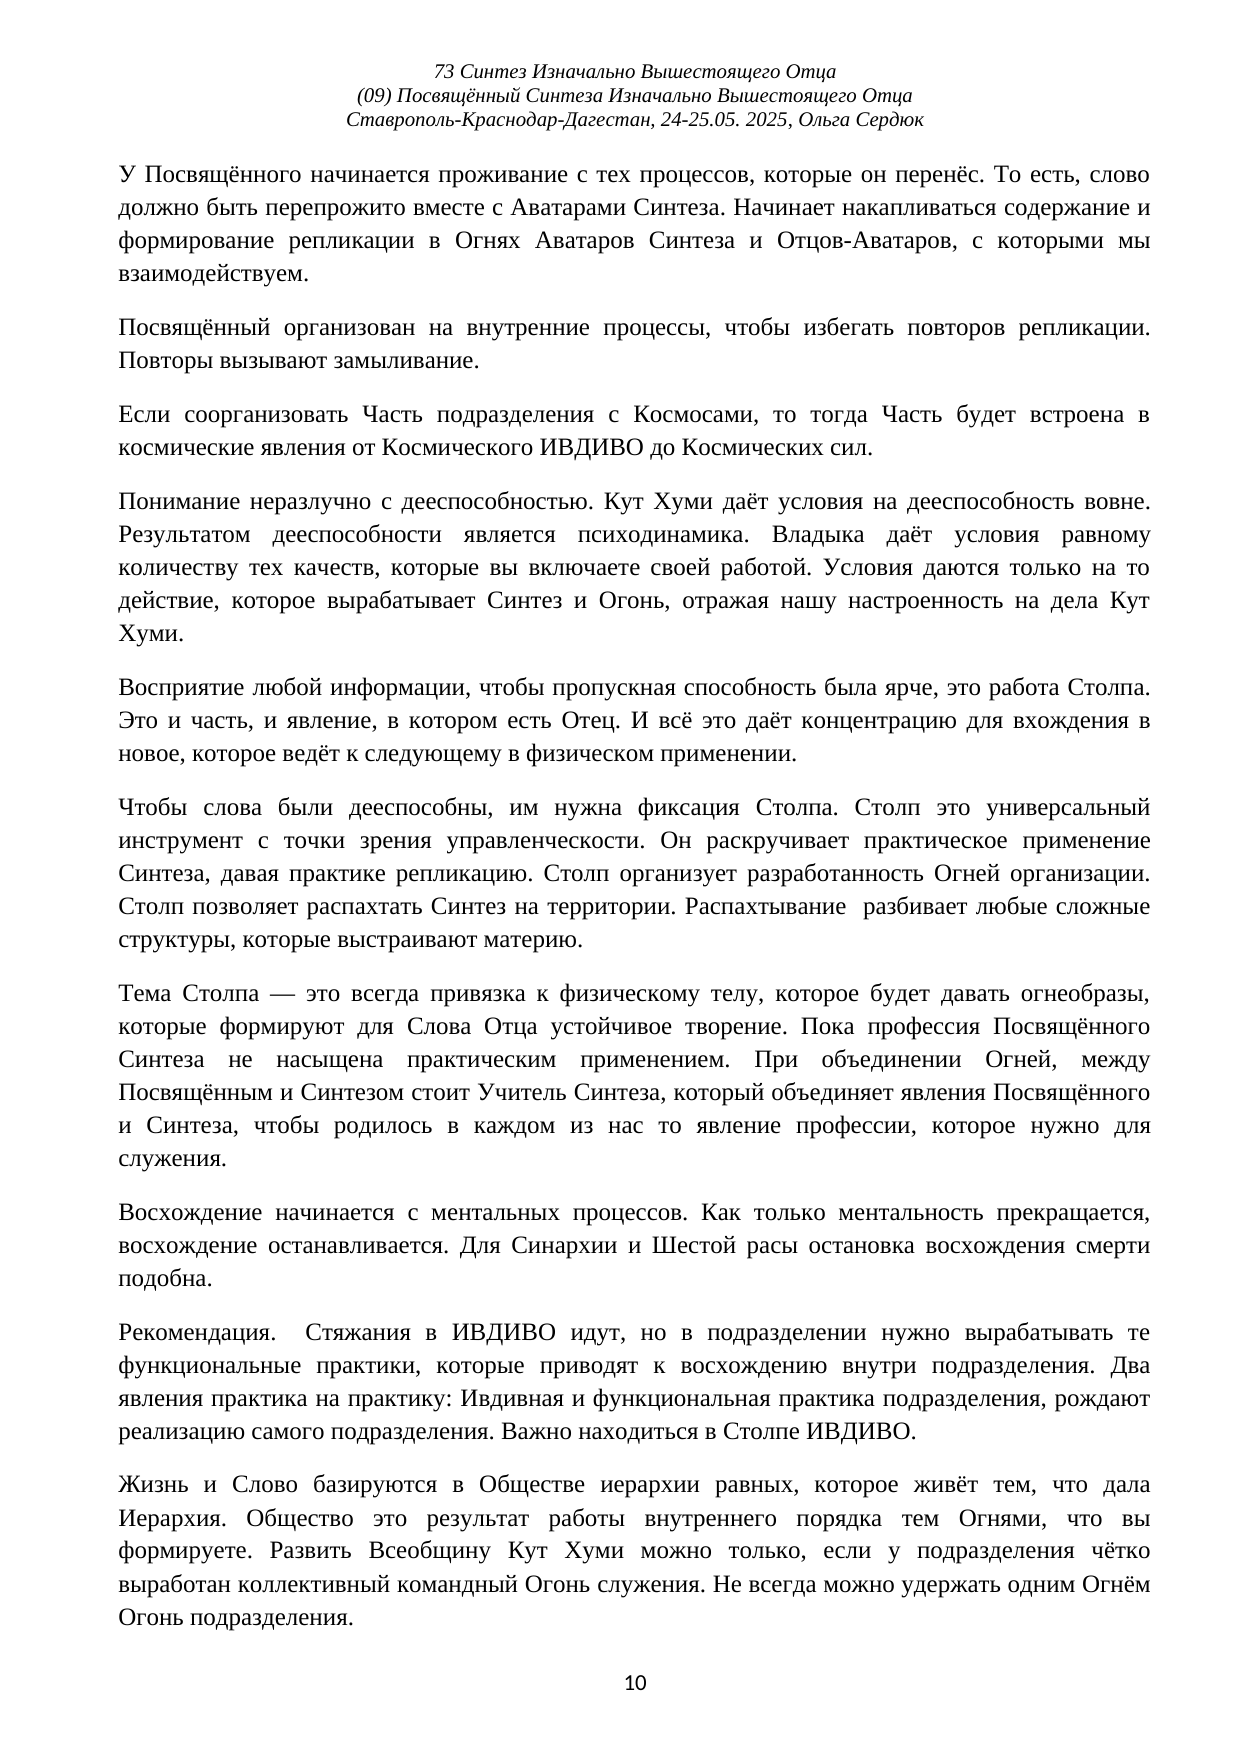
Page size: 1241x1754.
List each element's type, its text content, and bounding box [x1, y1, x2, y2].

text Чтобы слова были дееспособны, им нужна фиксация Столпа. Столп это универсальный инструмент с точки зрения управленческости. Он раскручивает практическое применение Синтеза, давая практике репликацию. Столп организует разработанность Огней организации. Столп позволяет распахтать Синтез на территории. Распахтывание разбивает любые сложные структуры, которые выстраивают материю. [118, 792, 1152, 953]
text Если соорганизовать Часть подразделения с Космосами, то тогда Часть будет встроена в космические явления от Космического ИВДИВО до Космических сил. [118, 399, 1152, 461]
text Понимание неразлучно с дееспособностью. Кут Хуми даёт условия на дееспособность вовне. Результатом дееспособности является психодинамика. Владыка даёт условия равному количеству тех качеств, которые вы включаете своей работой. Условия даются только на то действие, которое вырабатывает Синтез и Огонь, отражая нашу настроенность на дела Кут Хуми. [118, 486, 1152, 647]
text Посвящённый организован на внутренние процессы, чтобы избегать повторов репликации. Повторы вызывают замыливание. [118, 312, 1152, 374]
text Восхождение начинается с ментальных процессов. Как только ментальность прекращается, восхождение останавливается. Для Синархии и Шестой расы остановка восхождения смерти подобна. [118, 1197, 1152, 1292]
text Восприятие любой информации, чтобы пропускная способность была ярче, это работа Столпа. Это и часть, и явление, в котором есть Отец. И всё это даёт концентрацию для вхождения в новое, которое ведёт к следующему в физическом применении. [118, 672, 1152, 767]
text У Посвящённого начинается проживание с тех процессов, которые он перенёс. То есть, слово должно быть перепрожито вместе с Аватарами Синтеза. Начинает накапливаться содержание и формирование репликации в Огнях Аватаров Синтеза и Отцов-Аватаров, с которыми мы взаимодействуем. [118, 159, 1152, 287]
text Рекомендация. Стяжания в ИВДИВО идут, но в подразделении нужно вырабатывать те функциональные практики, которые приводят к восхождению внутри подразделения. Два явления практика на практику: Ивдивная и функциональная практика подразделения, рождают реализацию самого подразделения. Важно находиться в Столпе ИВДИВО. [118, 1317, 1152, 1444]
text Жизнь и Слово базируются в Обществе иерархии равных, которое живёт тем, что дала Иерархия. Общество это результат работы внутреннего порядка тем Огнями, что вы формируете. Развить Всеобщину Кут Хуми можно только, если у подразделения чётко выработан коллективный командный Огонь служения. Не всегда можно удержать одним Огнём Огонь подразделения. [118, 1469, 1152, 1630]
text Тема Столпа — это всегда привязка к физическому телу, которое будет давать огнеобразы, которые формируют для Слова Отца устойчивое творение. Пока профессия Посвящённого Синтеза не насыщена практическим применением. При объединении Огней, между Посвящённым и Синтезом стоит Учитель Синтеза, который объединяет явления Посвящённого и Синтеза, чтобы родилось в каждом из нас то явление профессии, которое нужно для служения. [118, 978, 1152, 1172]
